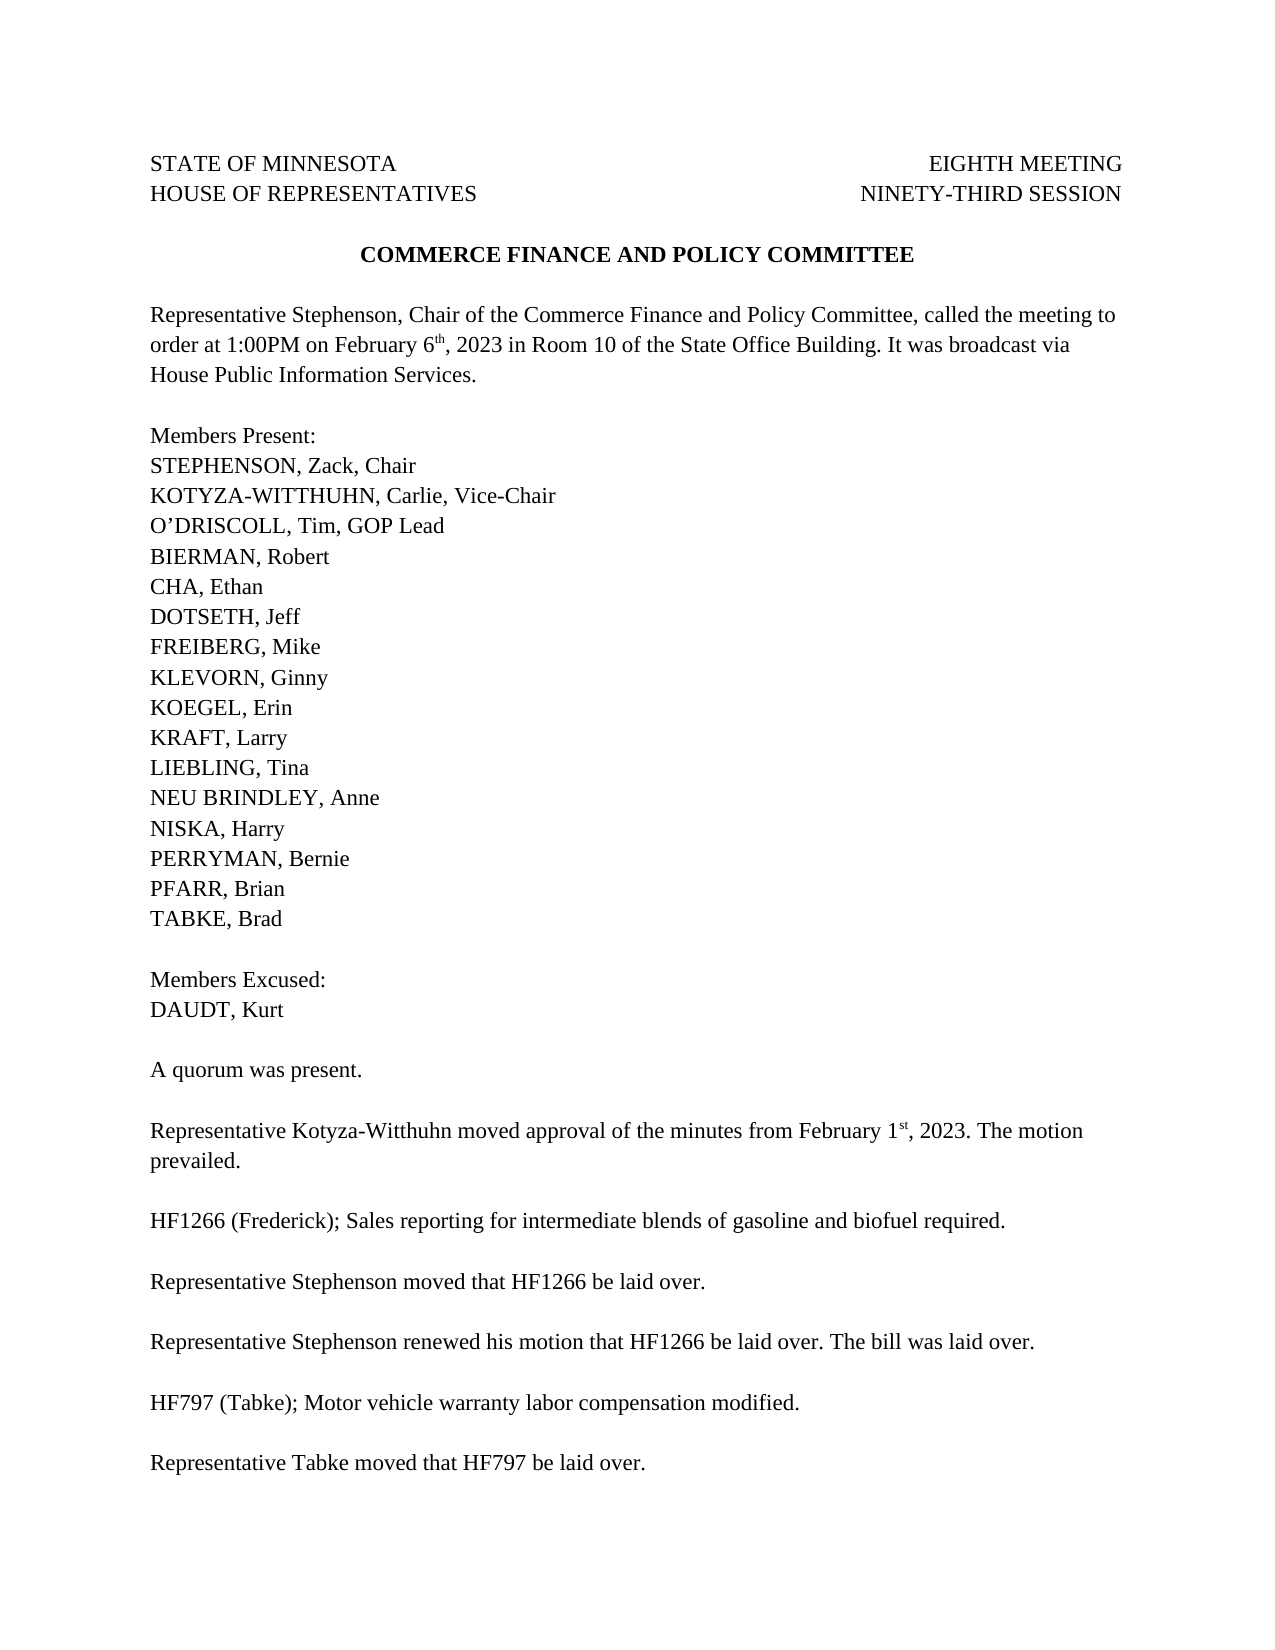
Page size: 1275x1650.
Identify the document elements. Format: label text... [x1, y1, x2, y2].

text DAUDT, Kurt [150, 996, 1125, 1022]
text A quorum was present. [150, 1056, 1125, 1083]
text BIERMAN, Robert [150, 543, 1125, 569]
text STATE OF MINNESOTA EIGHTH MEETING [150, 150, 1125, 176]
text STEPHENSON, Zack, Chair [150, 452, 1125, 478]
text PERRYMAN, Bernie [150, 845, 1125, 871]
text KLEVORN, Ginny [150, 663, 1125, 690]
text TABKE, Brad [150, 905, 1125, 932]
text HF1266 (Frederick); Sales reporting for intermediate blends of gasoline and biofuel required. [150, 1207, 1125, 1234]
text KRAFT, Larry [150, 724, 1125, 750]
text HF797 (Tabke); Motor vehicle warranty labor compensation modified. [150, 1388, 1125, 1415]
text O’DRISCOLL, Tim, GOP Lead [150, 512, 1125, 539]
text Representative Stephenson, Chair of the Commerce Finance and Policy Committee, called the meeting to order at 1:00PM on February 6th, 2023 in Room 10 of the State Office Building. It was broadcast via House Public Information Services. [150, 301, 1125, 388]
text KOTYZA-WITTHUHN, Carlie, Vice-Chair [150, 482, 1125, 509]
text NISKA, Harry [150, 814, 1125, 841]
text Representative Stephenson renewed his motion that HF1266 be laid over. The bill was laid over. [150, 1328, 1125, 1354]
text PFARR, Brian [150, 875, 1125, 901]
text Representative Stephenson moved that HF1266 be laid over. [150, 1268, 1125, 1294]
text Members Present: [150, 422, 1125, 448]
text KOEGEL, Erin [150, 694, 1125, 720]
text LIEBLING, Tina [150, 754, 1125, 781]
text Members Excused: [150, 966, 1125, 992]
text COMMERCE FINANCE AND POLICY COMMITTEE [150, 241, 1125, 267]
text Representative Tabke moved that HF797 be laid over. [150, 1449, 1125, 1475]
text HOUSE OF REPRESENTATIVES NINETY-THIRD SESSION [150, 180, 1125, 207]
text DOTSETH, Jeff [150, 603, 1125, 629]
text Representative Kotyza-Witthuhn moved approval of the minutes from February 1st, 2023. The motion prevailed. [150, 1117, 1125, 1173]
text CHA, Ethan [150, 573, 1125, 599]
text NEU BRINDLEY, Anne [150, 784, 1125, 811]
text FREIBERG, Mike [150, 633, 1125, 660]
